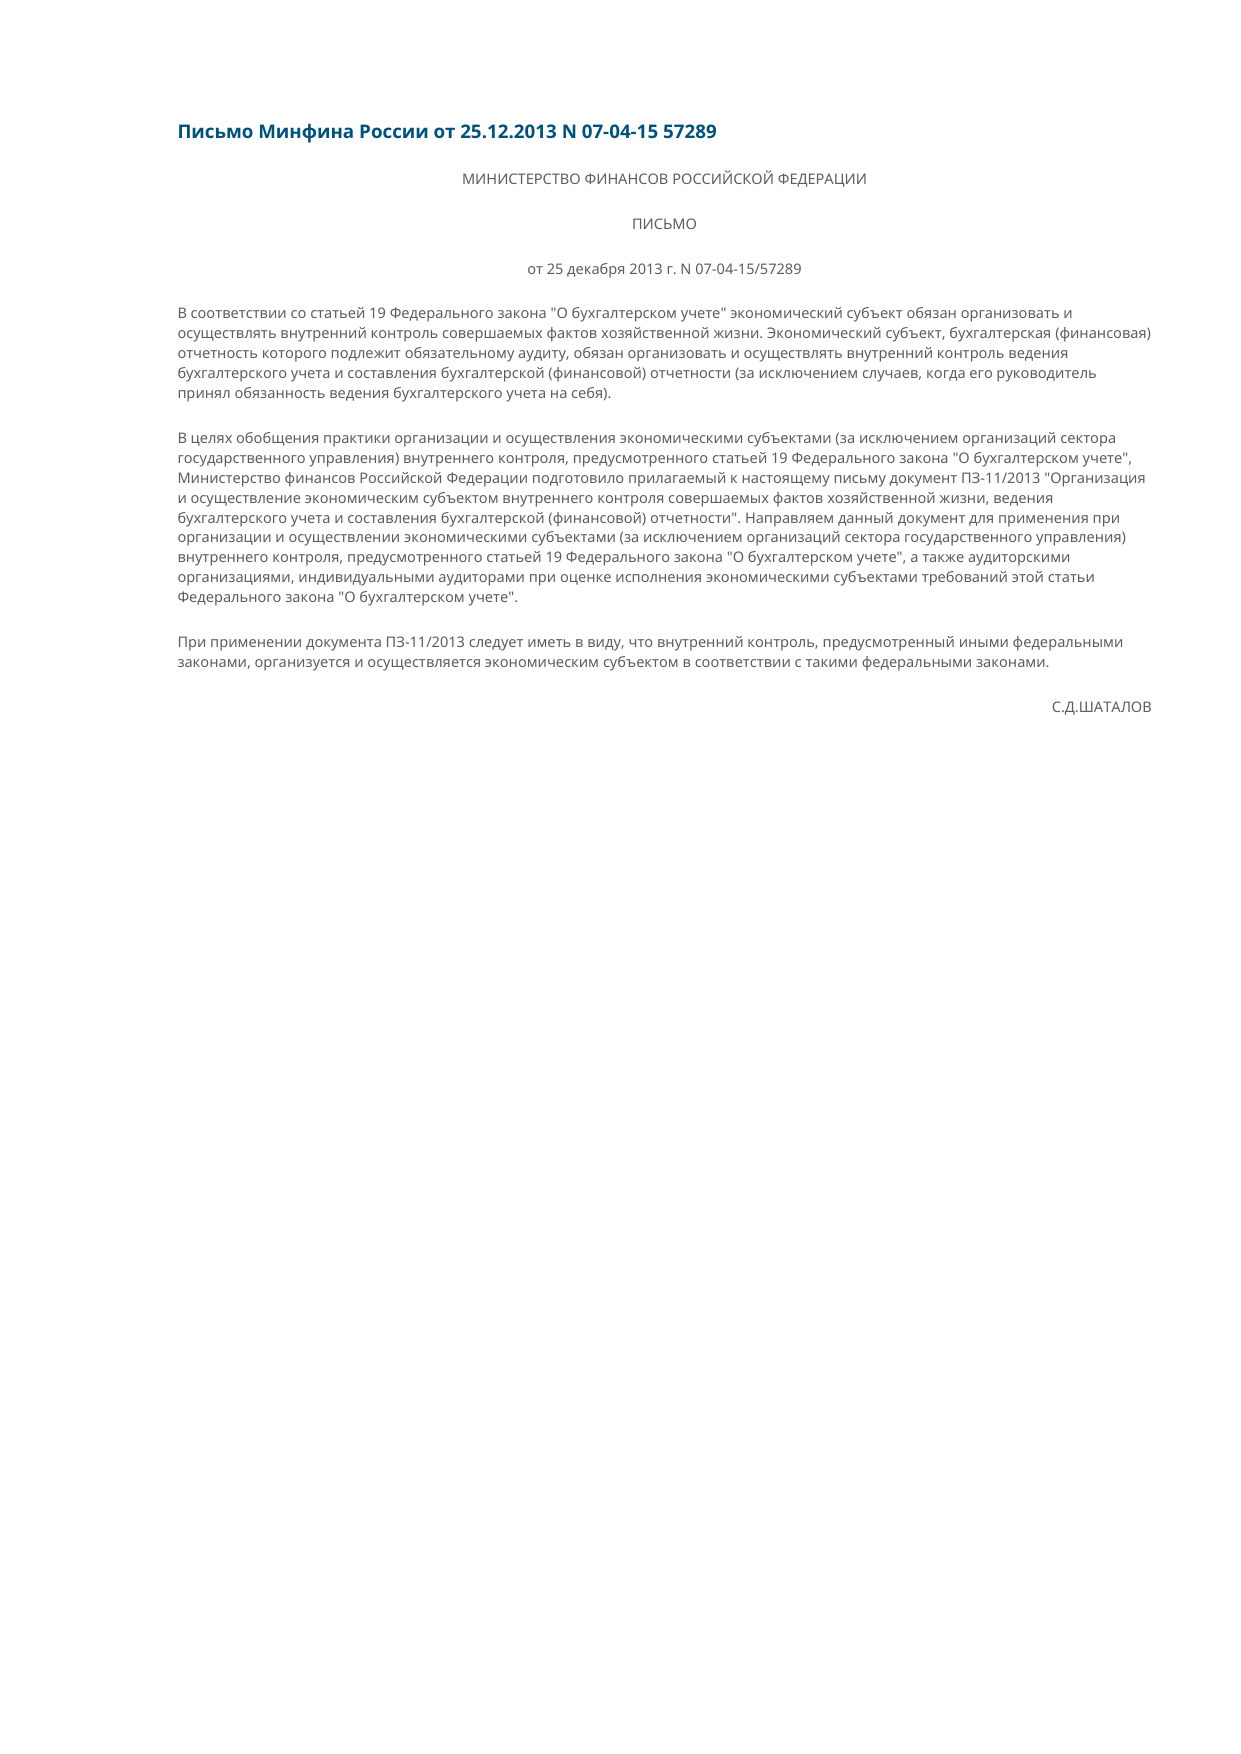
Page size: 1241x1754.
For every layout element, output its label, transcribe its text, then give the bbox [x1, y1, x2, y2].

text С.Д.ШАТАЛОВ [177, 697, 1152, 717]
text В целях обобщения практики организации и осуществления экономическими субъектами (за исключением организаций сектора государственного управления) внутреннего контроля, предусмотренного статьей 19 Федерального закона "О бухгалтерском учете", Министерство финансов Российской Федерации подготовило прилагаемый к настоящему письму документ ПЗ-11/2013 "Организация и осуществление экономическим субъектом внутреннего контроля совершаемых фактов хозяйственной жизни, ведения бухгалтерского учета и составления бухгалтерской (финансовой) отчетности". Направляем данный документ для применения при организации и осуществлении экономическими субъектами (за исключением организаций сектора государственного управления) внутреннего контроля, предусмотренного статьей 19 Федерального закона "О бухгалтерском учете", а также аудиторскими организациями, индивидуальными аудиторами при оценке исполнения экономическими субъектами требований этой статьи Федерального закона "О бухгалтерском учете". [177, 428, 1152, 607]
text МИНИСТЕРСТВО ФИНАНСОВ РОССИЙСКОЙ ФЕДЕРАЦИИ [177, 169, 1152, 188]
text При применении документа ПЗ-11/2013 следует иметь в виду, что внутренний контроль, предусмотренный иными федеральными законами, организуется и осуществляется экономическим субъектом в соответствии с такими федеральными законами. [177, 632, 1152, 672]
text В соответствии со статьей 19 Федерального закона "О бухгалтерском учете" экономический субъект обязан организовать и осуществлять внутренний контроль совершаемых фактов хозяйственной жизни. Экономический субъект, бухгалтерская (финансовая) отчетность которого подлежит обязательному аудиту, обязан организовать и осуществлять внутренний контроль ведения бухгалтерского учета и составления бухгалтерской (финансовой) отчетности (за исключением случаев, когда его руководитель принял обязанность ведения бухгалтерского учета на себя). [177, 303, 1152, 403]
text от 25 декабря 2013 г. N 07-04-15/57289 [177, 258, 1152, 278]
text ПИСЬМО [177, 213, 1152, 233]
text Письмо Минфина России от 25.12.2013 N 07-04-15 57289 [177, 118, 1152, 144]
